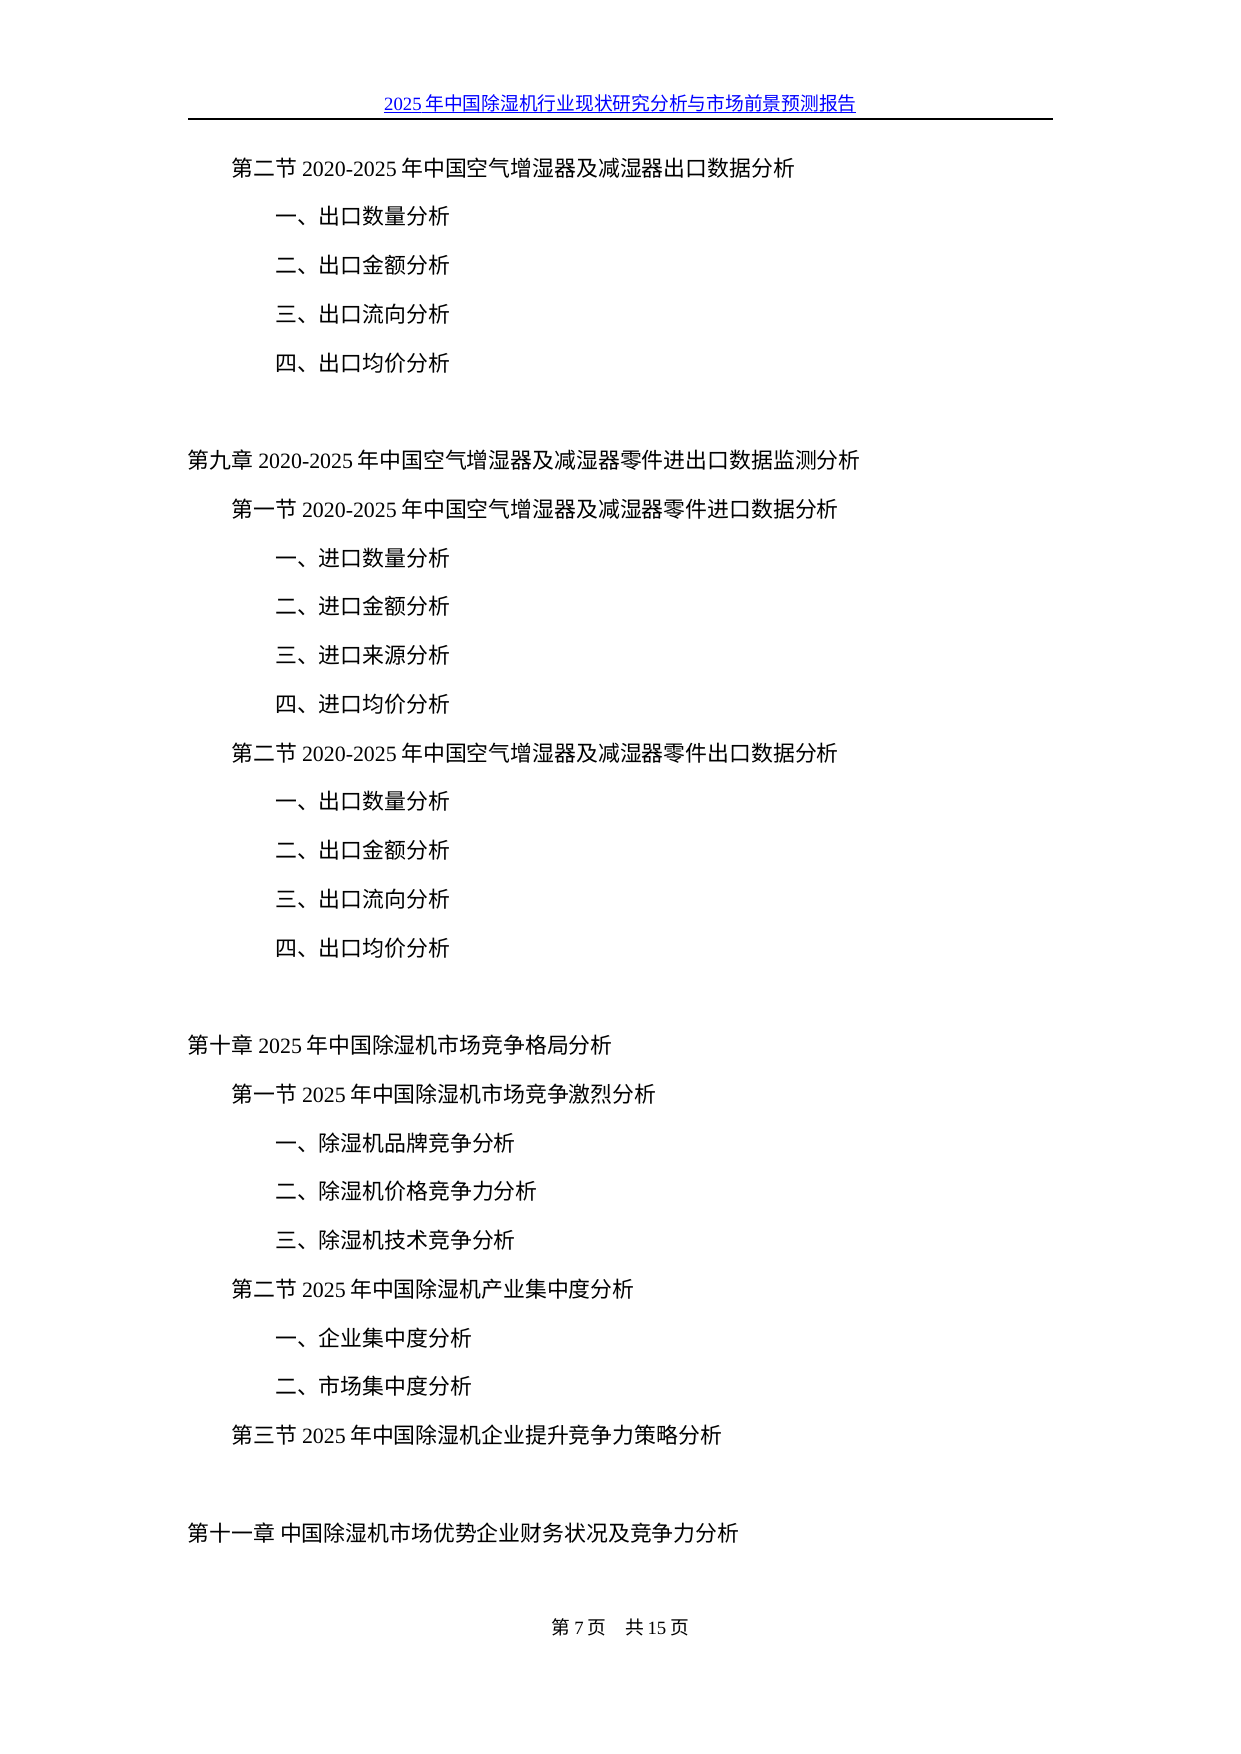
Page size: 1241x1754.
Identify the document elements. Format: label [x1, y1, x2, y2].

text [187, 150, 1053, 1548]
